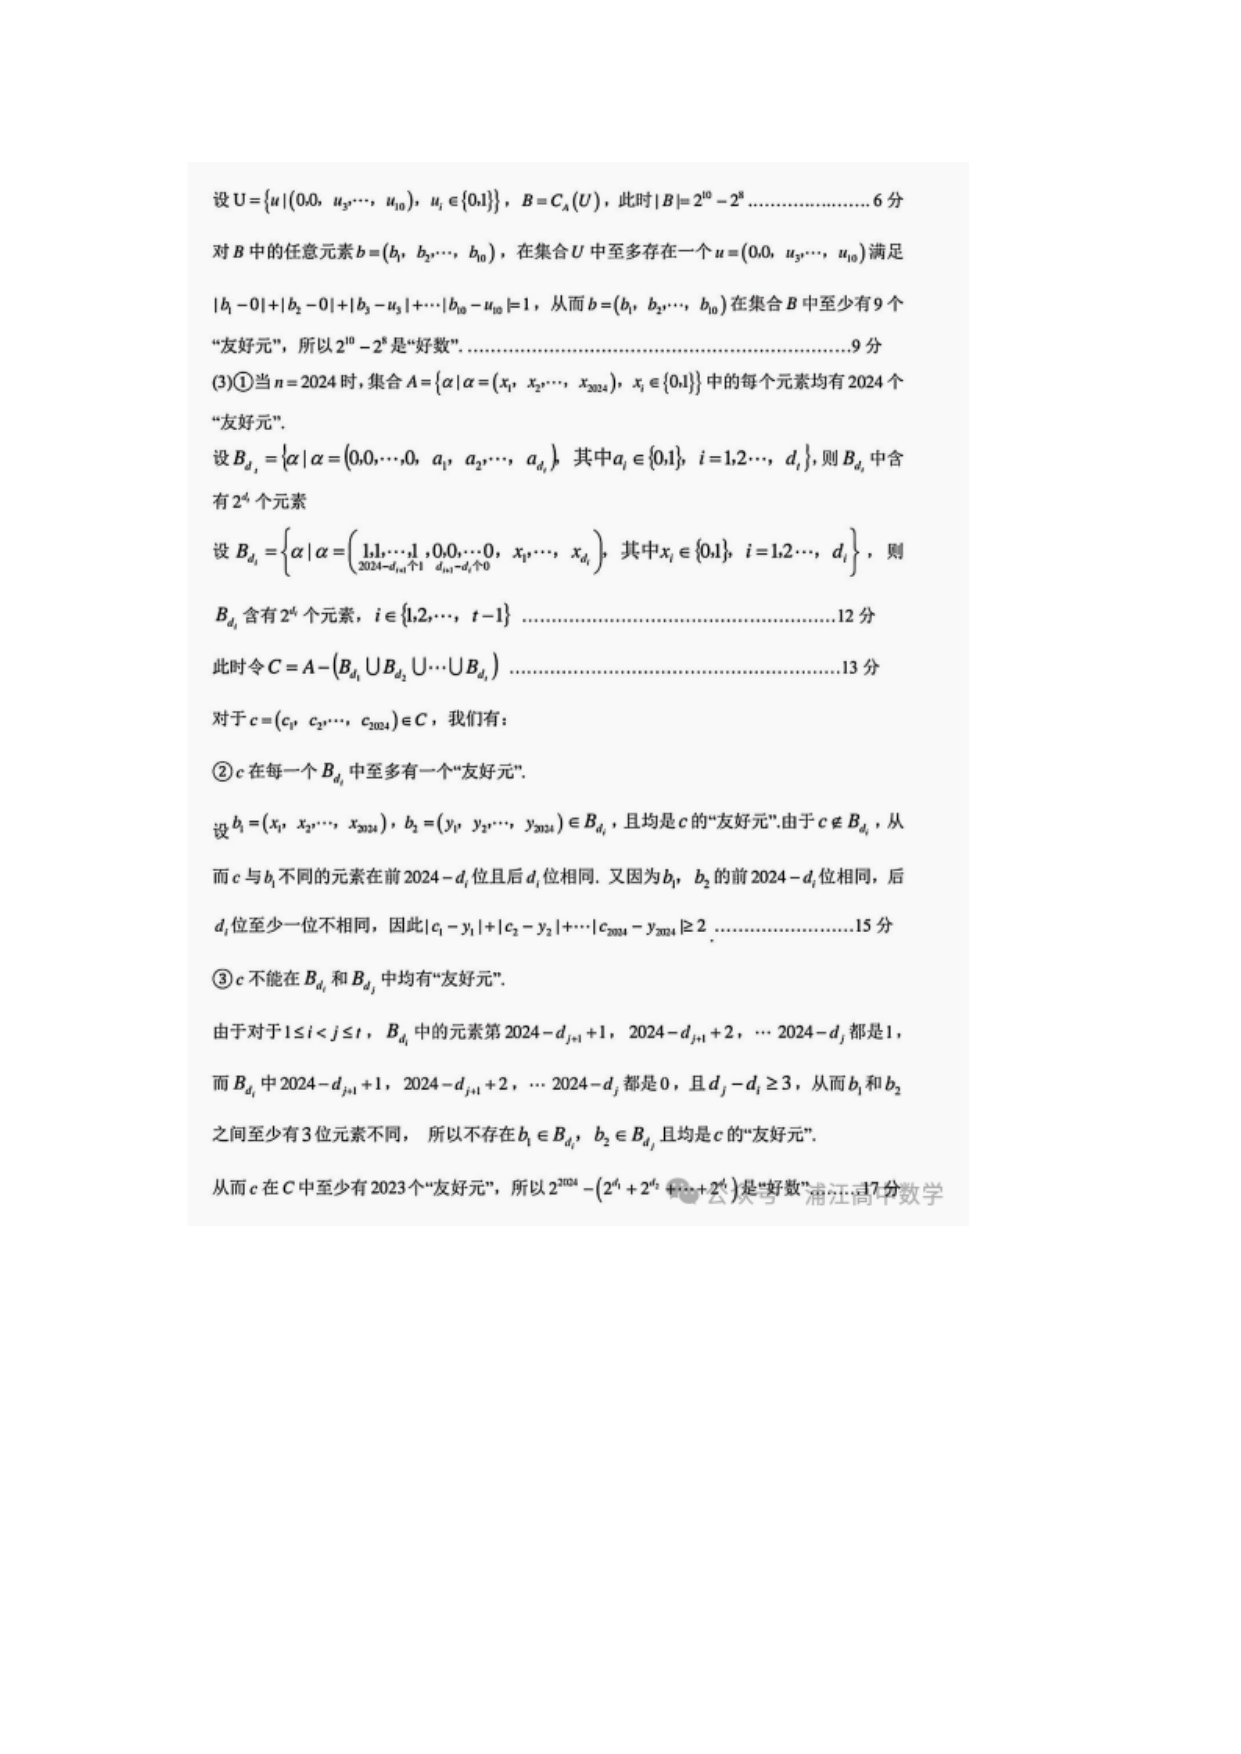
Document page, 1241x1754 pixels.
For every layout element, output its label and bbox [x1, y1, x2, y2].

picture [187, 162, 969, 1226]
